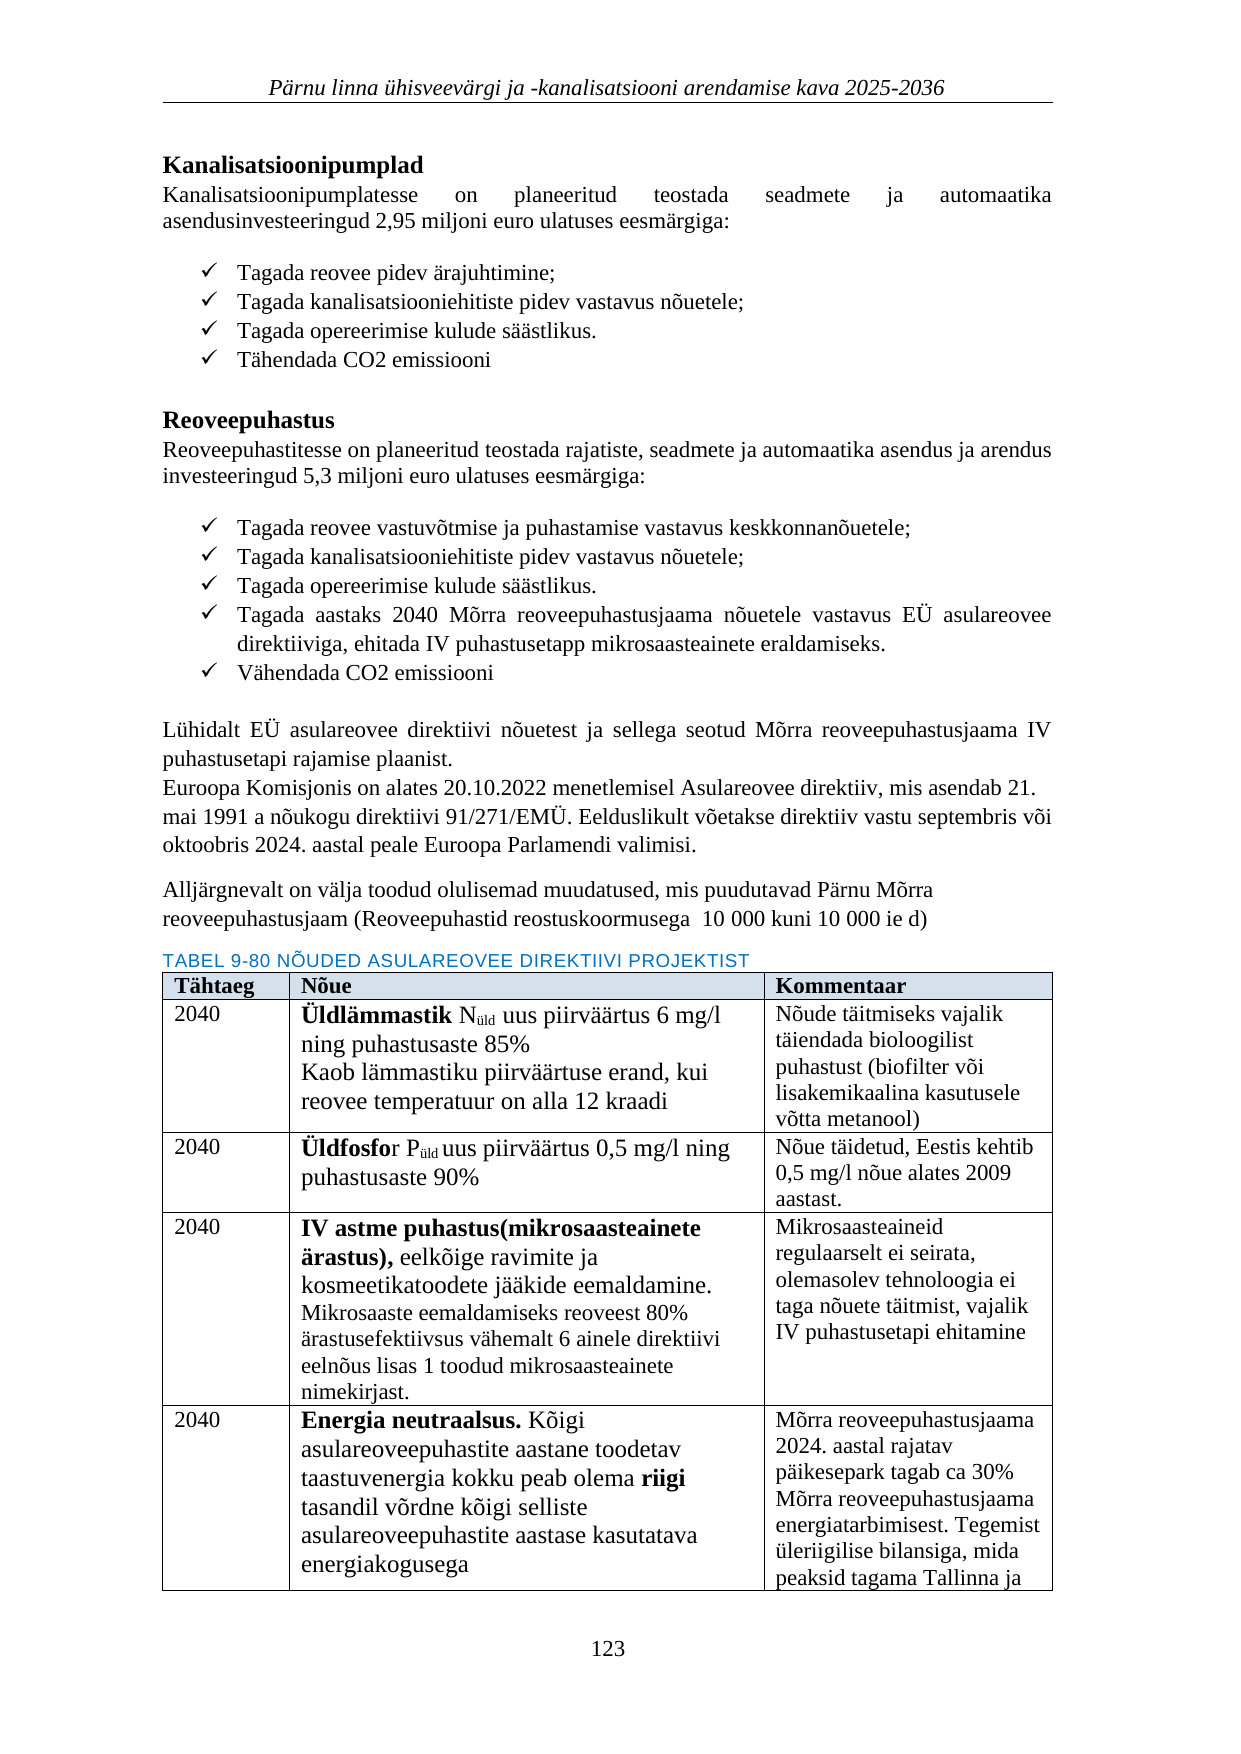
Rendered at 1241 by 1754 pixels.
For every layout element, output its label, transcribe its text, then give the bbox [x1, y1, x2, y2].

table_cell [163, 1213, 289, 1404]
text Kanalisatsioonipumplatesse on planeeritud teostada seadmete ja automaatika asendusinvesteeringud 2,95 miljoni euro ulatuses eesmärgiga: [162, 181, 1053, 234]
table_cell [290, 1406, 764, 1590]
list Tagada kanalisatsiooniehitiste pidev vastavus nõuetele; [199, 288, 1053, 314]
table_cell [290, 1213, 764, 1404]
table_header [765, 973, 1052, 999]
list Tagada reovee pidev ärajuhtimine; [199, 259, 1053, 285]
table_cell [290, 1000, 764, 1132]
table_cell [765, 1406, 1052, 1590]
text Reoveepuhastitesse on planeeritud teostada rajatiste, seadmete ja automaatika asendus ja arendus investeeringud 5,3 miljoni euro ulatuses eesmärgiga: [162, 436, 1053, 489]
list Tagada opereerimise kulude säästlikus. [199, 317, 1053, 343]
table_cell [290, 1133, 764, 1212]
list Tähendada CO2 emissiooni [199, 346, 1053, 372]
text Lühidalt EÜ asulareovee direktiivi nõuetest ja sellega seotud Mõrra reoveepuhastusjaama IV puhastusetapi rajamise plaanist. [162, 717, 1053, 772]
list Tagada kanalisatsiooniehitiste pidev vastavus nõuetele; [199, 543, 1053, 569]
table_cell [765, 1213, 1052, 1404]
list Tagada reovee vastuvõtmise ja puhastamise vastavus keskkonnanõuetele; [199, 514, 1053, 540]
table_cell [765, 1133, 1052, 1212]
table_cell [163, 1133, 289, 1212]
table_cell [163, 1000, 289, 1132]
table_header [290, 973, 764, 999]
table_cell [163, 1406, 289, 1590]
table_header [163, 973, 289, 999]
subtitle Kanalisatsioonipumplad [162, 150, 1053, 179]
subtitle Reoveepuhastus [162, 405, 1053, 434]
list Vähendada CO2 emissiooni [199, 659, 1053, 685]
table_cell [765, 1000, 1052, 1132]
text Alljärgnevalt on välja toodud olulisemad muudatused, mis puudutavad Pärnu Mõrra reoveepuhastusjaam (Reoveepuhastid reostuskoormusega 10 000 kuni 10 000 ie d) [162, 876, 1053, 931]
list Tagada opereerimise kulude säästlikus. [199, 572, 1053, 598]
text Euroopa Komisjonis on alates 20.10.2022 menetlemisel Asulareovee direktiiv, mis asendab 21. mai 1991 a nõukogu direktiivi 91/271/EMÜ. Eelduslikult võetakse direktiiv vastu septembris või oktoobris 2024. aastal peale Euroopa Parlamendi valimisi. [162, 774, 1053, 858]
list Tagada aastaks 2040 Mõrra reoveepuhastusjaama nõuetele vastavus EÜ asulareovee direktiiviga, ehitada IV puhastusetapp mikrosaasteainete eraldamiseks. [199, 601, 1053, 656]
